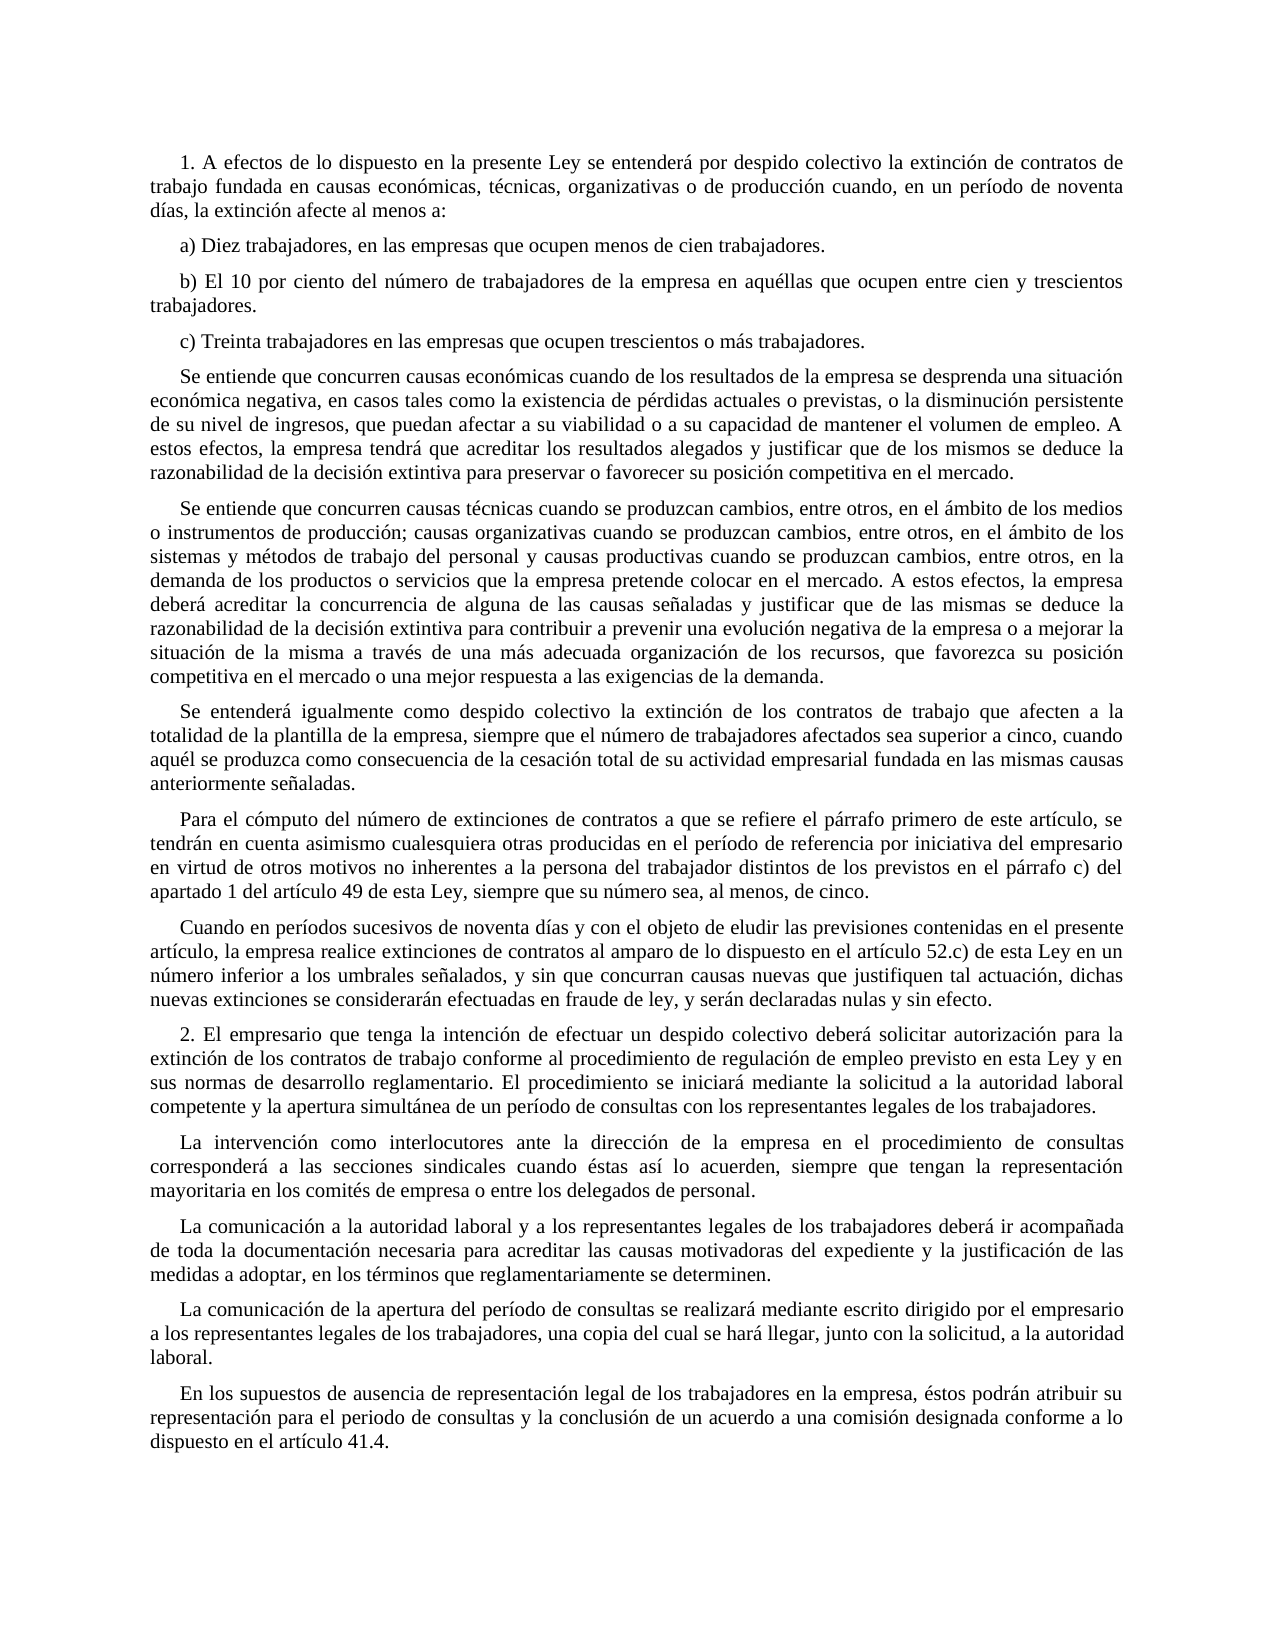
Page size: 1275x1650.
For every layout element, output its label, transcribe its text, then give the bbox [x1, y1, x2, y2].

text Se entenderá igualmente como despido colectivo la extinción de los contratos de trabajo que afecten a la totalidad de la plantilla de la empresa, siempre que el número de trabajadores afectados sea superior a cinco, cuando aquél se produzca como consecuencia de la cesación total de su actividad empresarial fundada en las mismas causas anteriormente señaladas. [150, 700, 1125, 796]
text La intervención como interlocutores ante la dirección de la empresa en el procedimiento de consultas corresponderá a las secciones sindicales cuando éstas así lo acuerden, siempre que tengan la representación mayoritaria en los comités de empresa o entre los delegados de personal. [150, 1130, 1125, 1202]
text La comunicación de la apertura del período de consultas se realizará mediante escrito dirigido por el empresario a los representantes legales de los trabajadores, una copia del cual se hará llegar, junto con la solicitud, a la autoridad laboral. [150, 1297, 1125, 1369]
text Se entiende que concurren causas económicas cuando de los resultados de la empresa se desprenda una situación económica negativa, en casos tales como la existencia de pérdidas actuales o previstas, o la disminución persistente de su nivel de ingresos, que puedan afectar a su viabilidad o a su capacidad de mantener el volumen de empleo. A estos efectos, la empresa tendrá que acreditar los resultados alegados y justificar que de los mismos se deduce la razonabilidad de la decisión extintiva para preservar o favorecer su posición competitiva en el mercado. [150, 365, 1125, 484]
text En los supuestos de ausencia de representación legal de los trabajadores en la empresa, éstos podrán atribuir su representación para el periodo de consultas y la conclusión de un acuerdo a una comisión designada conforme a lo dispuesto en el artículo 41.4. [150, 1381, 1125, 1453]
text Para el cómputo del número de extinciones de contratos a que se refiere el párrafo primero de este artículo, se tendrán en cuenta asimismo cualesquiera otras producidas en el período de referencia por iniciativa del empresario en virtud de otros motivos no inherentes a la persona del trabajador distintos de los previstos en el párrafo c) del apartado 1 del artículo 49 de esta Ley, siempre que su número sea, al menos, de cinco. [150, 807, 1125, 903]
text La comunicación a la autoridad laboral y a los representantes legales de los trabajadores deberá ir acompañada de toda la documentación necesaria para acreditar las causas motivadoras del expediente y la justificación de las medidas a adoptar, en los términos que reglamentariamente se determinen. [150, 1214, 1125, 1286]
text 1. A efectos de lo dispuesto en la presente Ley se entenderá por despido colectivo la extinción de contratos de trabajo fundada en causas económicas, técnicas, organizativas o de producción cuando, en un período de noventa días, la extinción afecte al menos a: [150, 150, 1125, 222]
text 2. El empresario que tenga la intención de efectuar un despido colectivo deberá solicitar autorización para la extinción de los contratos de trabajo conforme al procedimiento de regulación de empleo previsto en esta Ley y en sus normas de desarrollo reglamentario. El procedimiento se iniciará mediante la solicitud a la autoridad laboral competente y la apertura simultánea de un período de consultas con los representantes legales de los trabajadores. [150, 1023, 1125, 1118]
text a) Diez trabajadores, en las empresas que ocupen menos de cien trabajadores. [150, 234, 1125, 258]
text Cuando en períodos sucesivos de noventa días y con el objeto de eludir las previsiones contenidas en el presente artículo, la empresa realice extinciones de contratos al amparo de lo dispuesto en el artículo 52.c) de esta Ley en un número inferior a los umbrales señalados, y sin que concurran causas nuevas que justifiquen tal actuación, dichas nuevas extinciones se considerarán efectuadas en fraude de ley, y serán declaradas nulas y sin efecto. [150, 915, 1125, 1011]
text Se entiende que concurren causas técnicas cuando se produzcan cambios, entre otros, en el ámbito de los medios o instrumentos de producción; causas organizativas cuando se produzcan cambios, entre otros, en el ámbito de los sistemas y métodos de trabajo del personal y causas productivas cuando se produzcan cambios, entre otros, en la demanda de los productos o servicios que la empresa pretende colocar en el mercado. A estos efectos, la empresa deberá acreditar la concurrencia de alguna de las causas señaladas y justificar que de las mismas se deduce la razonabilidad de la decisión extintiva para contribuir a prevenir una evolución negativa de la empresa o a mejorar la situación de la misma a través de una más adecuada organización de los recursos, que favorezca su posición competitiva en el mercado o una mejor respuesta a las exigencias de la demanda. [150, 496, 1125, 688]
text c) Treinta trabajadores en las empresas que ocupen trescientos o más trabajadores. [150, 329, 1125, 353]
text b) El 10 por ciento del número de trabajadores de la empresa en aquéllas que ocupen entre cien y trescientos trabajadores. [150, 269, 1125, 317]
